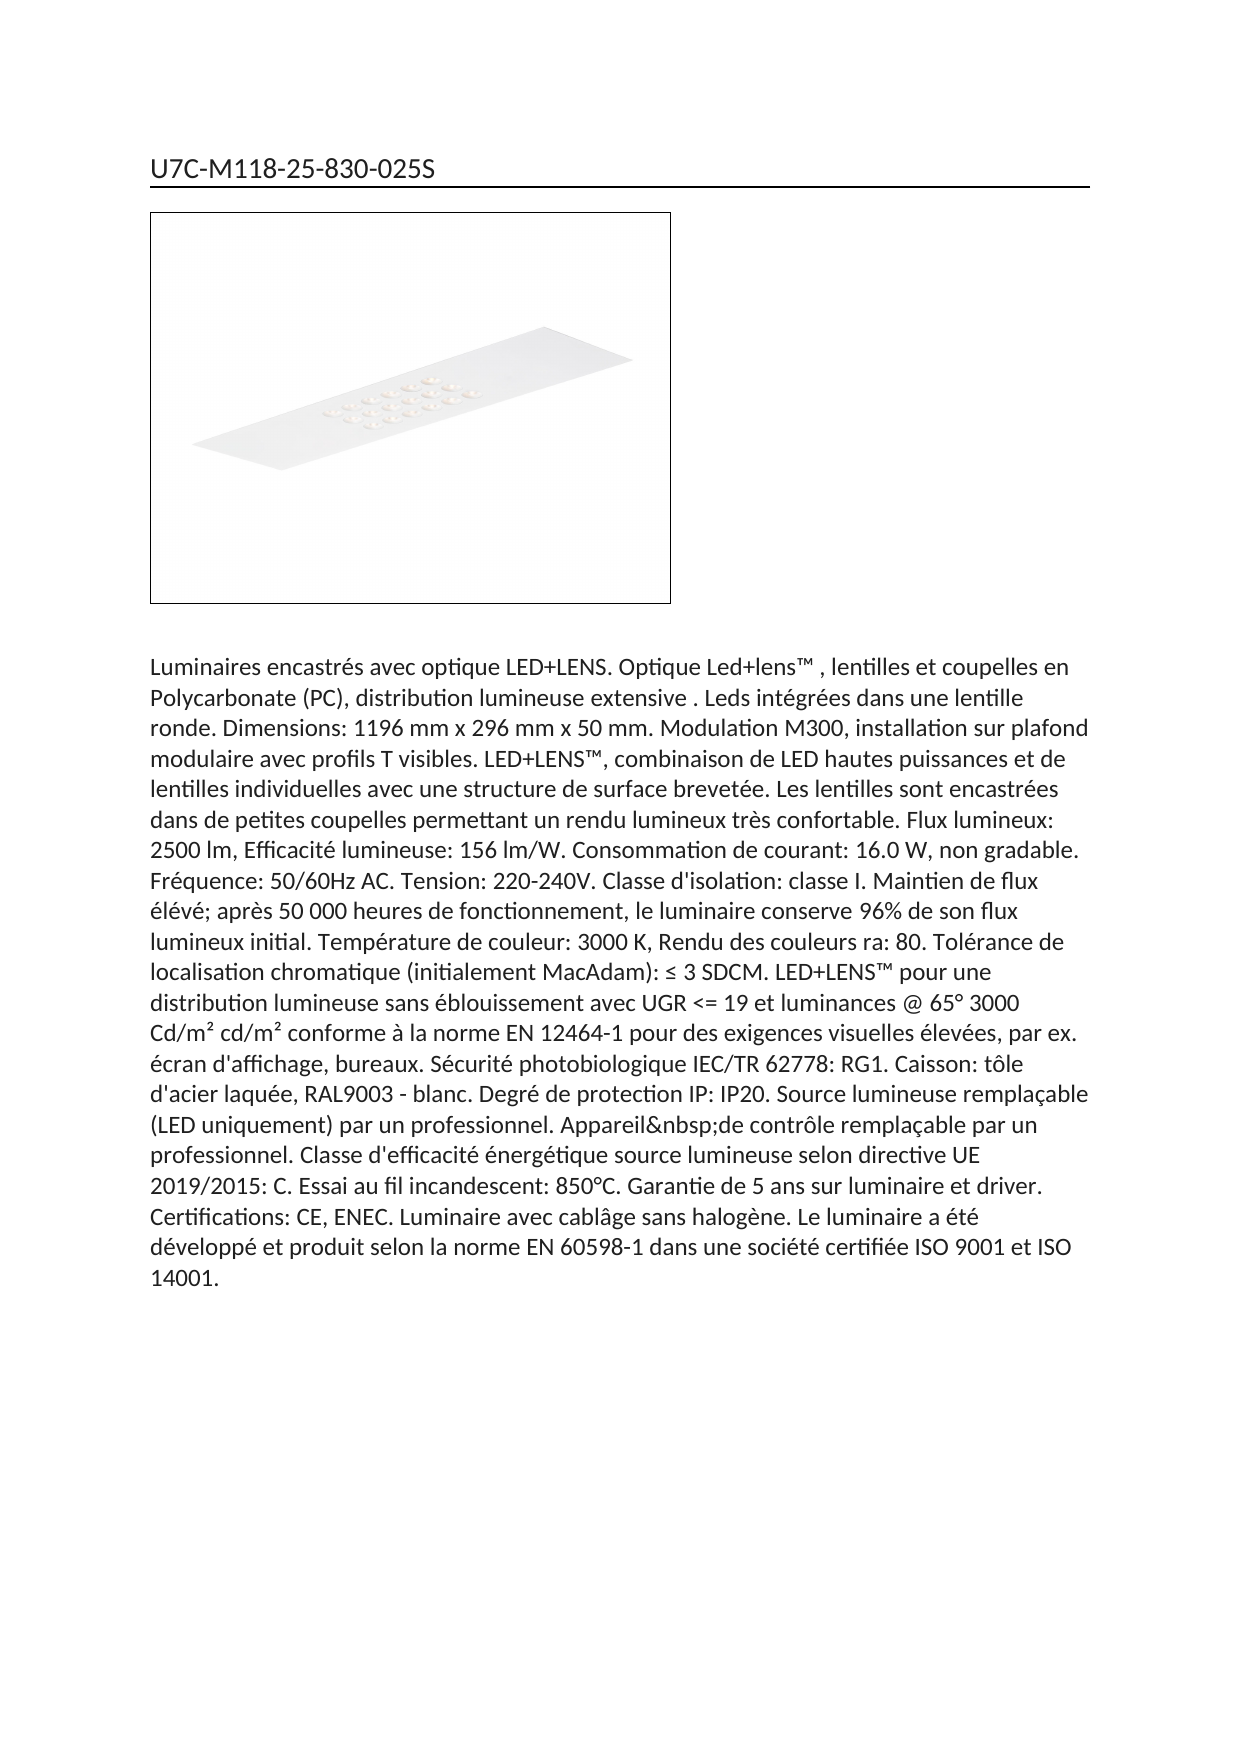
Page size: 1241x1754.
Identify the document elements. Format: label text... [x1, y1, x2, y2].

text Luminaires encastrés avec optique LED+LENS. Optique Led+lens™ , lentilles et coupelles en Polycarbonate (PC), distribution lumineuse extensive . Leds intégrées dans une lentille ronde. Dimensions: 1196 mm x 296 mm x 50 mm. Modulation M300, installation sur plafond modulaire avec profils T visibles. LED+LENS™, combinaison de LED hautes puissances et de lentilles individuelles avec une structure de surface brevetée. Les lentilles sont encastrées dans de petites coupelles permettant un rendu lumineux très confortable. Flux lumineux: 2500 lm, Efficacité lumineuse: 156 lm/W. Consommation de courant: 16.0 W, non gradable. Fréquence: 50/60Hz AC. Tension: 220-240V. Classe d'isolation: classe I. Maintien de flux élévé; après 50 000 heures de fonctionnement, le luminaire conserve 96% de son flux lumineux initial. Température de couleur: 3000 K, Rendu des couleurs ra: 80. Tolérance de localisation chromatique (initialement MacAdam): ≤ 3 SDCM. LED+LENS™ pour une distribution lumineuse sans éblouissement avec UGR <= 19 et luminances @ 65° 3000 Cd/m² cd/m² conforme à la norme EN 12464-1 pour des exigences visuelles élevées, par ex. écran d'affichage, bureaux. Sécurité photobiologique IEC/TR 62778: RG1. Caisson: tôle d'acier laquée, RAL9003 - blanc. Degré de protection IP: IP20. Source lumineuse remplaçable (LED uniquement) par un professionnel. Appareil&nbsp;de contrôle remplaçable par un professionnel. Classe d'efficacité énergétique source lumineuse selon directive UE 2019/2015: C. Essai au fil incandescent: 850°C. Garantie de 5 ans sur luminaire et driver. Certifications: CE, ENEC. Luminaire avec cablâge sans halogène. Le luminaire a été développé et produit selon la norme EN 60598-1 dans une société certifiée ISO 9001 et ISO 14001. [150, 651, 1090, 1292]
text U7C-M118-25-830-025S [150, 150, 1090, 186]
picture [151, 213, 670, 603]
